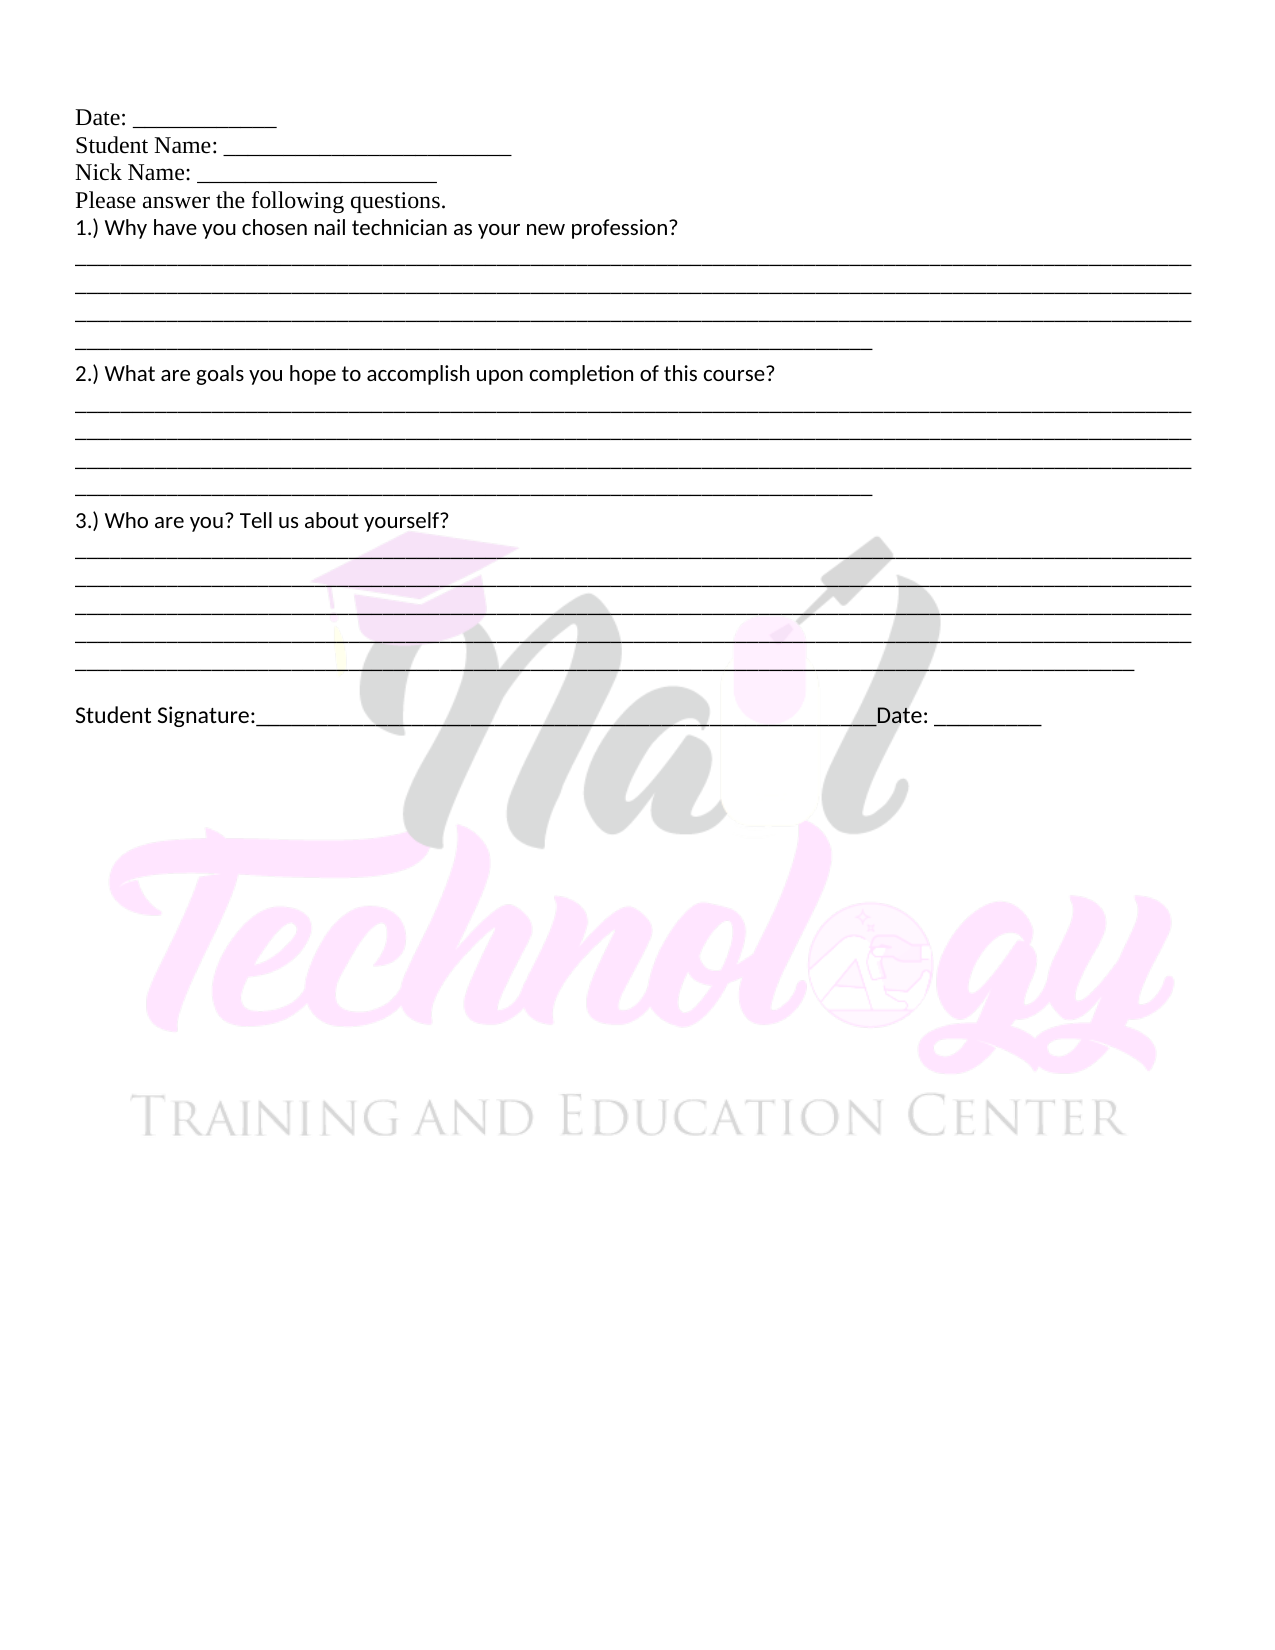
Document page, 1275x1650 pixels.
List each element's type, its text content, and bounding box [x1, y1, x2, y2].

text Student Signature:____________________________________________________Date: _________ [75, 700, 1200, 729]
text 2.) What are goals you hope to accomplish upon completion of this course? ____________________________________________________________________________________________________________________________________________________________________________________________________________________________________________________________________________________________________________________________________________________________________________ [75, 359, 1200, 500]
text 1.) Why have you chosen nail technician as your new profession? ____________________________________________________________________________________________________________________________________________________________________________________________________________________________________________________________________________________________________________________________________________________________________________ [75, 213, 1200, 353]
text Date: ____________ [75, 103, 1200, 131]
text Please answer the following questions. [75, 186, 1200, 213]
text Nick Name: ____________________ [75, 158, 1200, 186]
text Student Name: ________________________ [75, 131, 1200, 158]
text 3.) Who are you? Tell us about yourself? _____________________________________________________________________________________________________________________________________________________________________________________________________________________________________________________________________________________________________________________________________________________________________________________________________________________________________________________________________________________________________ [75, 506, 1200, 674]
